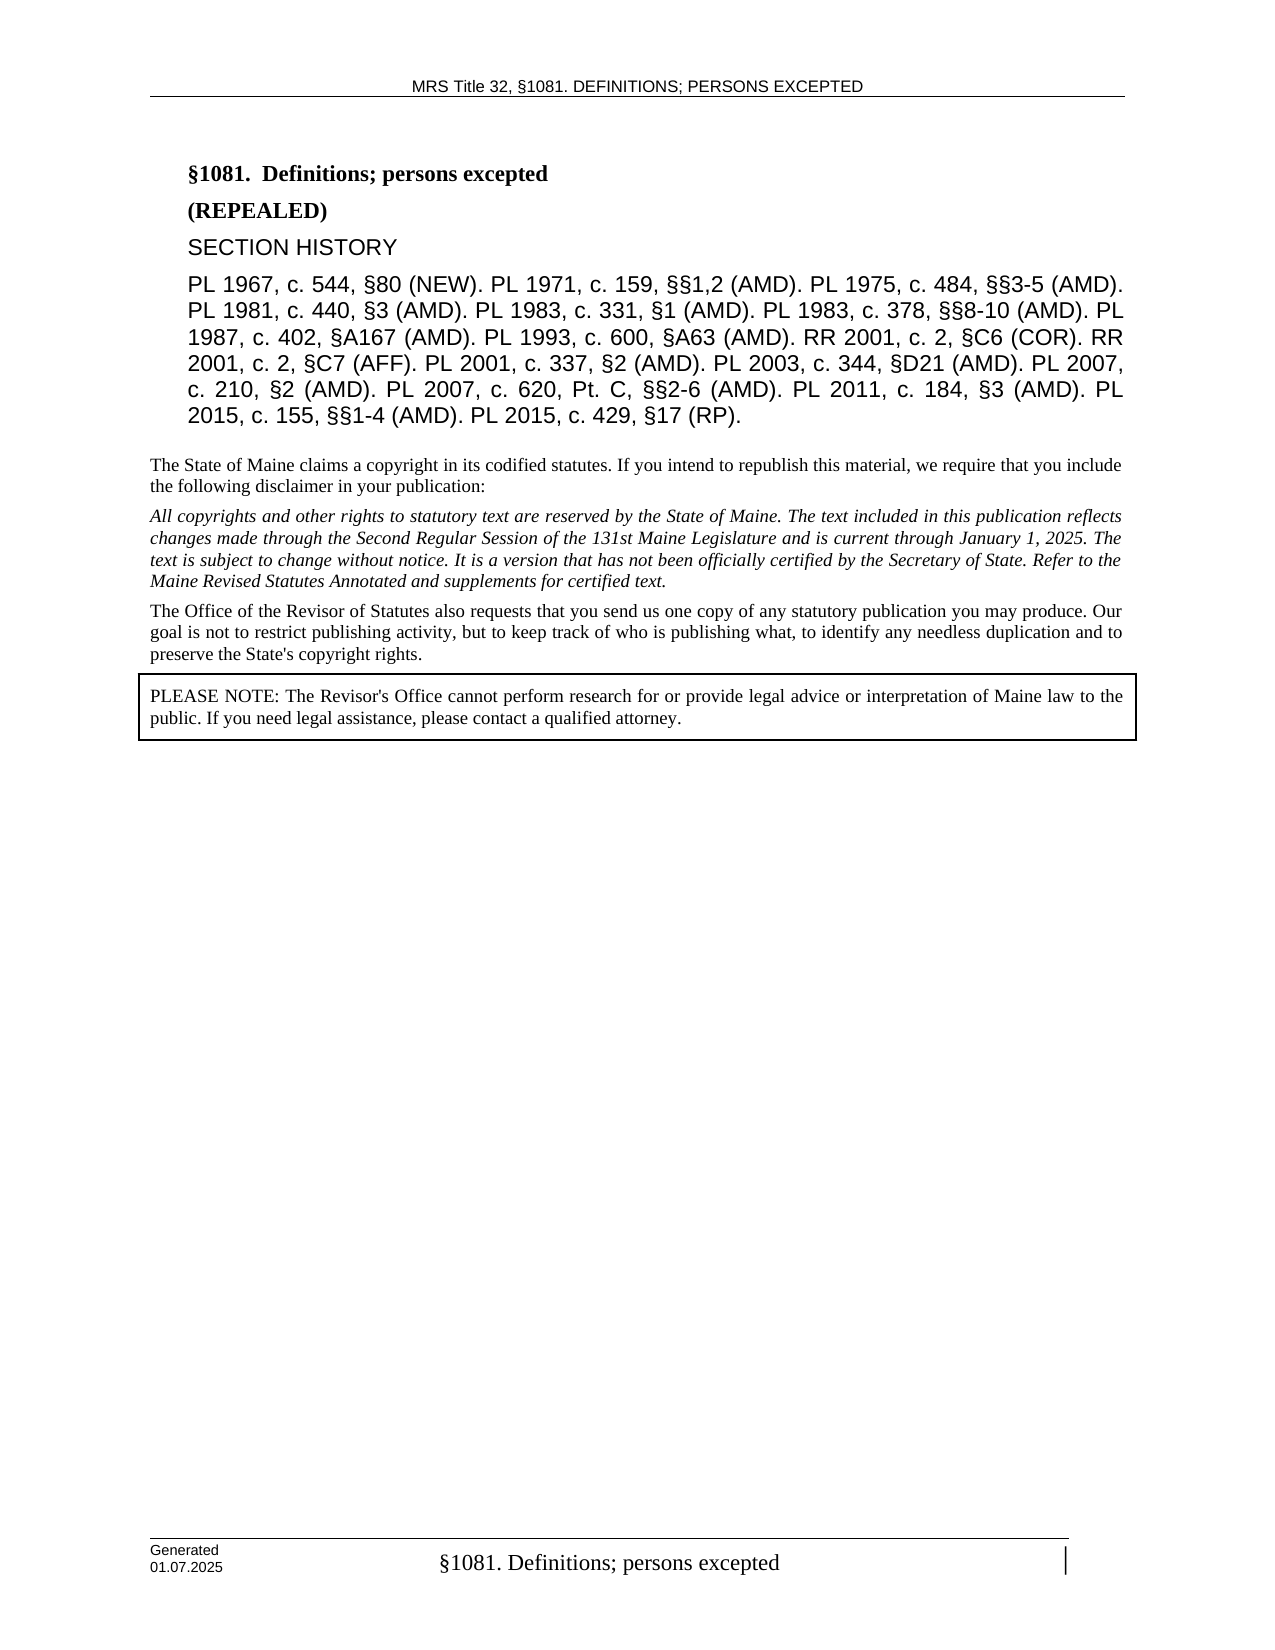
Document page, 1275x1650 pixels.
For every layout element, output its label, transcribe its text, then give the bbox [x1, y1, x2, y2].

text The Office of the Revisor of Statutes also requests that you send us one copy of any statutory publication you may produce. Our goal is not to restrict publishing activity, but to keep track of who is publishing what, to identify any needless duplication and to preserve the State's copyright rights. [150, 600, 1125, 664]
text SECTION HISTORY [187, 234, 1125, 260]
text PLEASE NOTE: The Revisor's Office cannot perform research for or provide legal advice or interpretation of Maine law to the public. If you need legal assistance, please contact a qualified attorney. [140, 675, 1135, 739]
text The State of Maine claims a copyright in its codified statutes. If you intend to republish this material, we require that you include the following disclaimer in your publication: [150, 454, 1125, 497]
text All copyrights and other rights to statutory text are reserved by the State of Maine. The text included in this publication reflects changes made through the Second Regular Session of the 131st Maine Legislature and is current through January 1, 2025 . The text is subject to change without notice. It is a version that has not been officially certified by the Secretary of State. Refer to the Maine Revised Statutes Annotated and supplements for certified text. [150, 505, 1125, 592]
text §1081. Definitions; persons excepted [187, 160, 1125, 187]
text (REPEALED) [187, 197, 1125, 223]
text PL 1967, c. 544, §80 (NEW). PL 1971, c. 159, §§1,2 (AMD). PL 1975, c. 484, §§3-5 (AMD). PL 1981, c. 440, §3 (AMD). PL 1983, c. 331, §1 (AMD). PL 1983, c. 378, §§8-10 (AMD). PL 1987, c. 402, §A167 (AMD). PL 1993, c. 600, §A63 (AMD). RR 2001, c. 2, §C6 (COR). RR 2001, c. 2, §C7 (AFF). PL 2001, c. 337, §2 (AMD). PL 2003, c. 344, §D21 (AMD). PL 2007, c. 210, §2 (AMD). PL 2007, c. 620, Pt. C, §§2-6 (AMD). PL 2011, c. 184, §3 (AMD). PL 2015, c. 155, §§1-4 (AMD). PL 2015, c. 429, §17 (RP). [187, 271, 1125, 429]
